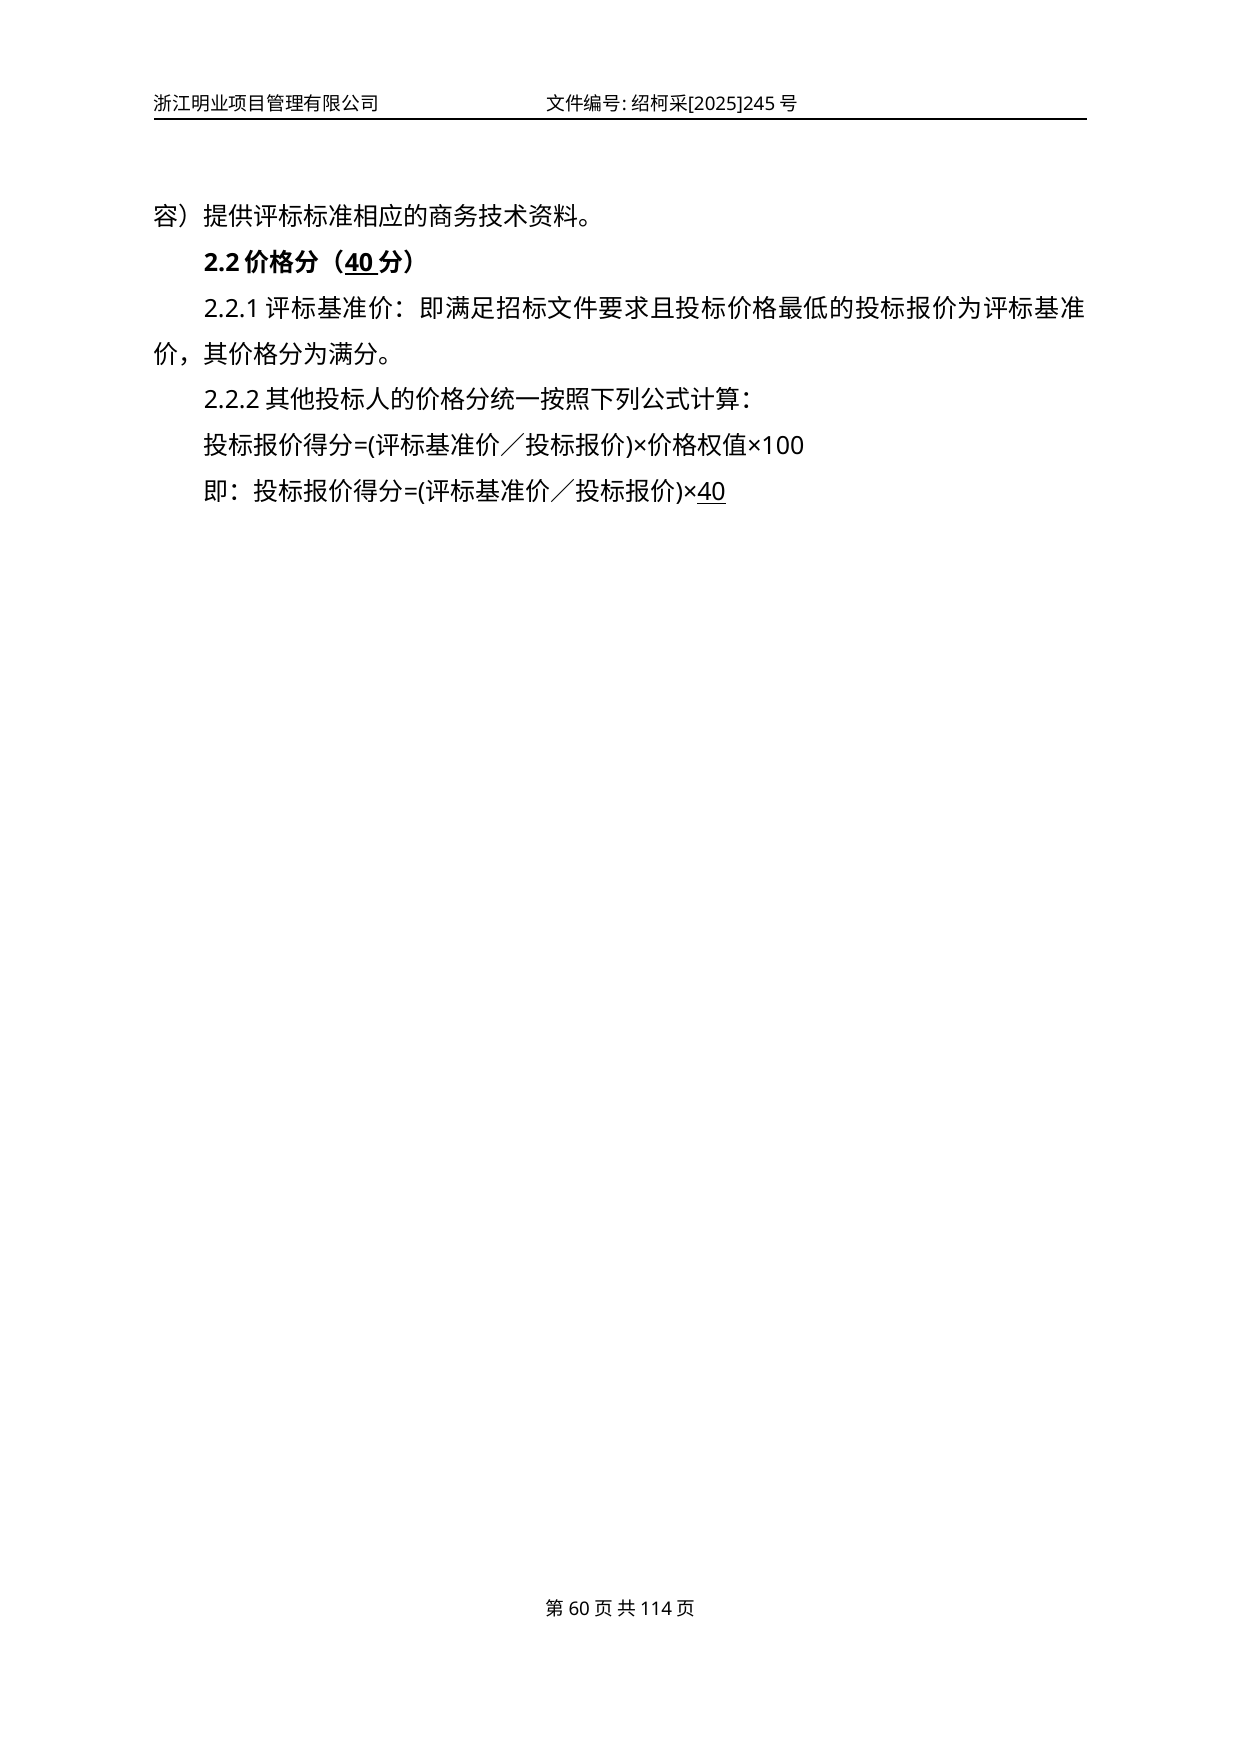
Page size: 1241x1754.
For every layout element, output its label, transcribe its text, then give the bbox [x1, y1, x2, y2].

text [153, 189, 1087, 235]
text 即：投标报价得分=(评标基准价／投标报价)×40 [153, 464, 1087, 510]
text 投标报价得分=(评标基准价／投标报价)×价格权值×100 [153, 418, 1087, 464]
text 2.2.1评标基准价：即满足招标文件要求且投标价格最低的投标报价为评标基准价，其价格分为满分。 [153, 281, 1087, 372]
text 2.2.2其他投标人的价格分统一按照下列公式计算： [153, 372, 1087, 418]
text 2.2价格分（40分） [153, 235, 1087, 281]
